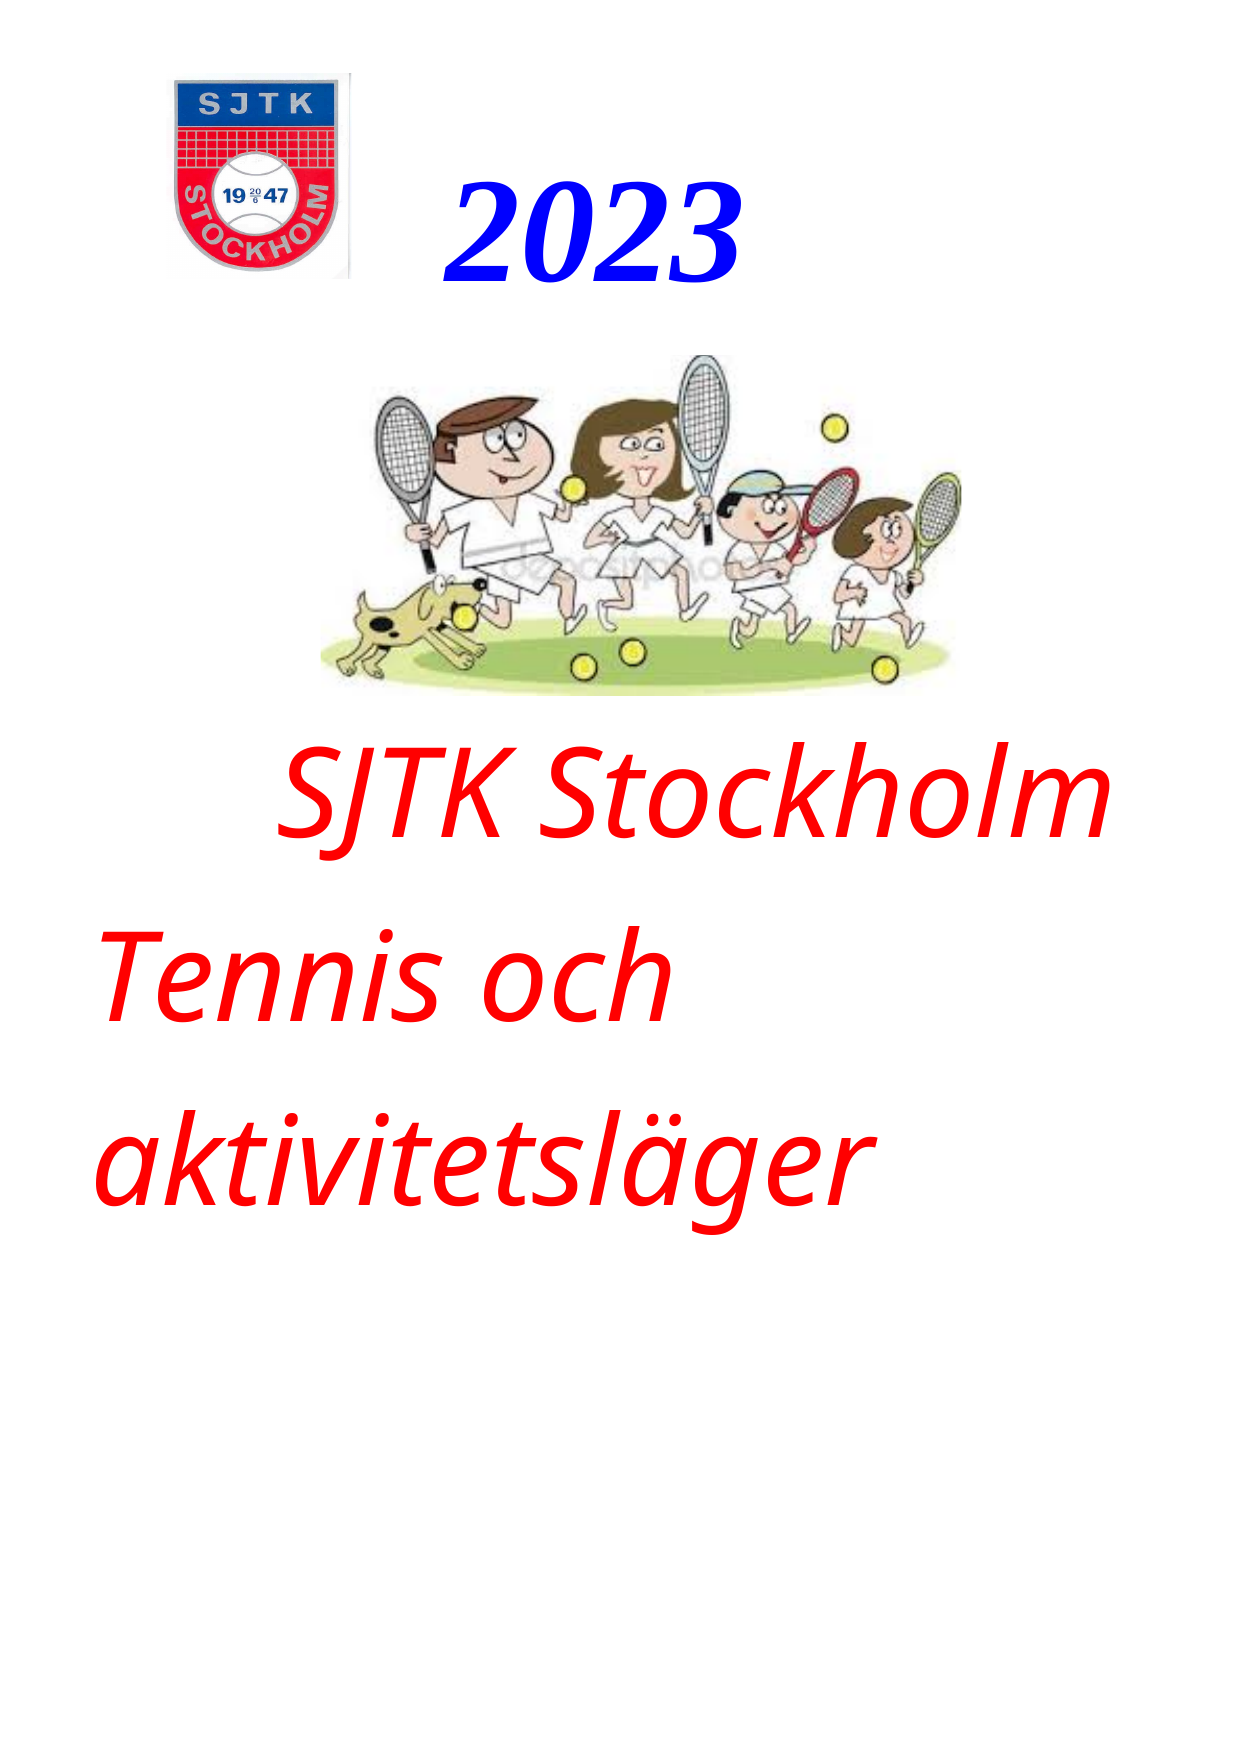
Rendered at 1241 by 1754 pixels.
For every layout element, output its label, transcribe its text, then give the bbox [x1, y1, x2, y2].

subtitle 2023 [148, 142, 1216, 314]
picture [166, 73, 352, 279]
text Tennis och aktivitetsläger [90, 888, 1216, 1242]
picture [320, 355, 962, 696]
text SJTK Stockholm [90, 704, 1216, 874]
